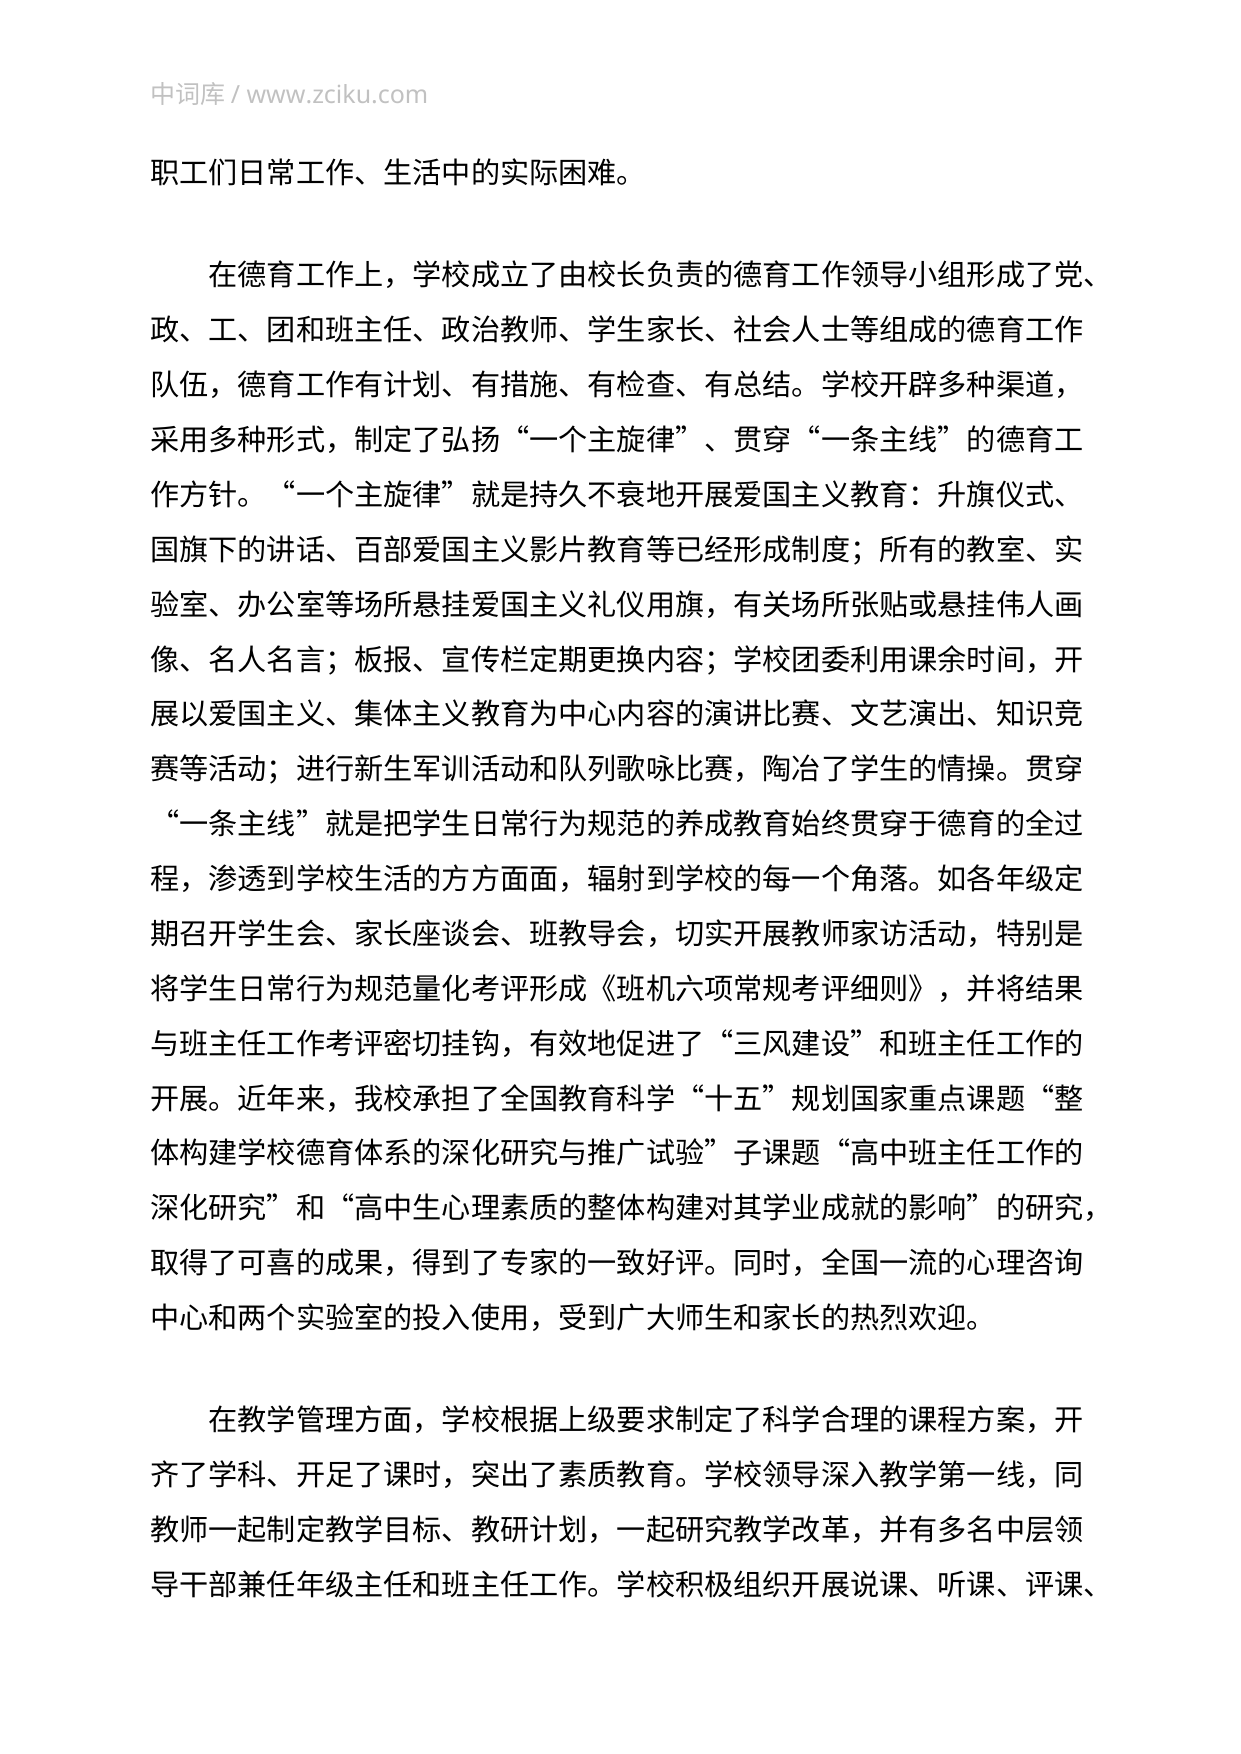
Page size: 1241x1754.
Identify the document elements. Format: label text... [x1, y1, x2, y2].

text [150, 1397, 1090, 1603]
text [150, 150, 1090, 192]
text 在德育工作上，学校成立了由校长负责的德育工作领导小组形成了党、政、工、团和班主任、政治教师、学生家长、社会人士等组成的德育工作队伍，德育工作有计划、有措施、有检查、有总结。学校开辟多种渠道，采用多种形式，制定了弘扬“一个主旋律”、贯穿“一条主线”的德育工作方针。“一个主旋律”就是持久不衰地开展爱国主义教育：升旗仪式、国旗下的讲话、百部爱国主义影片教育等已经形成制度；所有的教室、实验室、办公室等场所悬挂爱国主义礼仪用旗，有关场所张贴或悬挂伟人画像、名人名言；板报、宣传栏定期更换内容；学校团委利用课余时间，开展以爱国主义、集体主义教育为中心内容的演讲比赛、文艺演出、知识竞赛等活动；进行新生军训活动和队列歌咏比赛，陶冶了学生的情操。贯穿“一条主线”就是把学生日常行为规范的养成教育始终贯穿于德育的全过程，渗透到学校生活的方方面面，辐射到学校的每一个角落。如各年级定期召开学生会、家长座谈会、班教导会，切实开展教师家访活动，特别是将学生日常行为规范量化考评形成《班机六项常规考评细则》，并将结果与班主任工作考评密切挂钩，有效地促进了“三风建设”和班主任工作的开展。近年来，我校承担了全国教育科学“十五”规划国家重点课题“整体构建学校德育体系的深化研究与推广试验”子课题“高中班主任工作的深化研究”和“高中生心理素质的整体构建对其学业成就的影响”的研究，取得了可喜的成果，得到了专家的一致好评。同时，全国一流的心理咨询中心和两个实验室的投入使用，受到广大师生和家长的热烈欢迎。 [150, 252, 1090, 1337]
